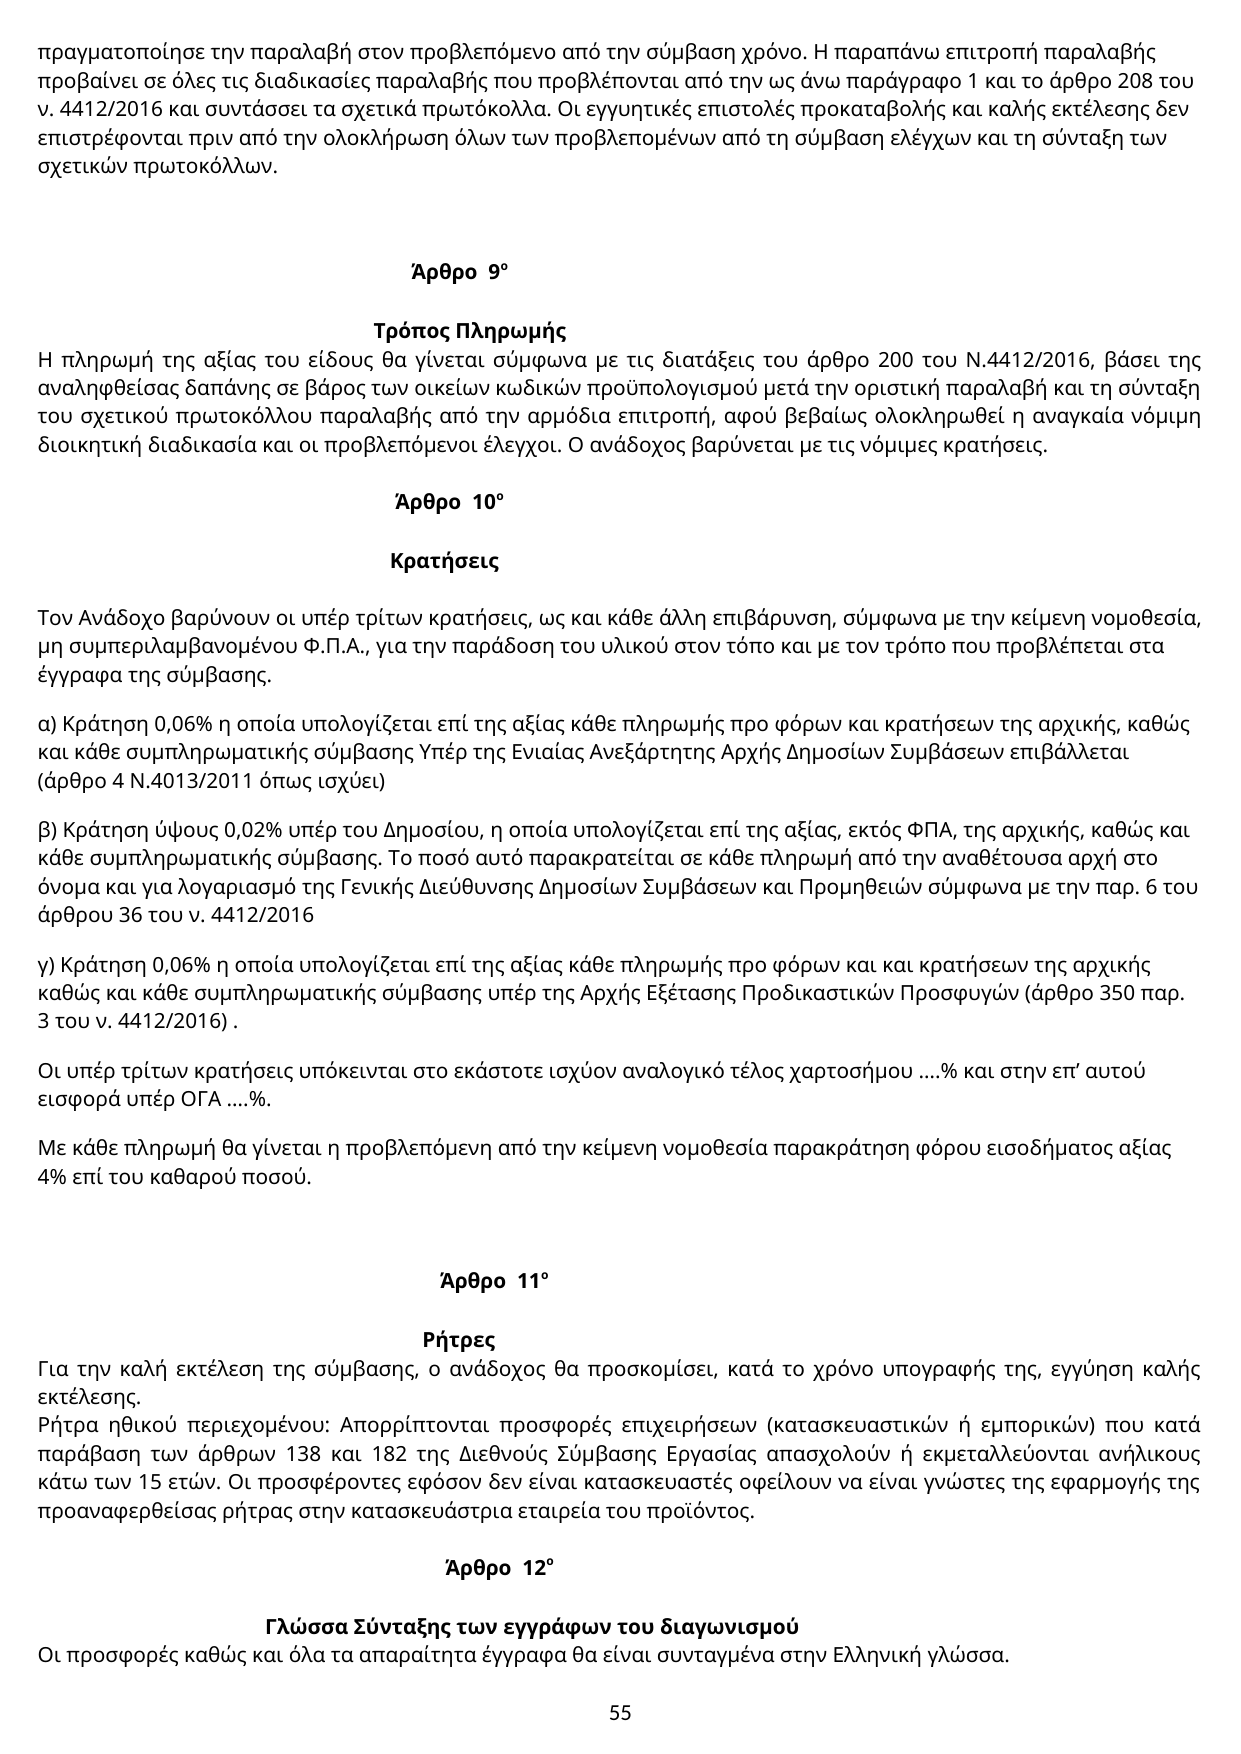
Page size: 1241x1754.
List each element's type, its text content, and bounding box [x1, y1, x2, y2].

text Οι υπέρ τρίτων κρατήσεις υπόκεινται στο εκάστοτε ισχύον αναλογικό τέλος χαρτοσήμου ….% και στην επ’ αυτού εισφορά υπέρ ΟΓΑ ….%. [37, 1056, 1203, 1113]
text α) Κράτηση 0,06% η οποία υπολογίζεται επί της αξίας κάθε πληρωμής προ φόρων και κρατήσεων της αρχικής, καθώς και κάθε συμπληρωματικής σύμβασης Υπέρ της Ενιαίας Ανεξάρτητης Αρχής Δημοσίων Συμβάσεων επιβάλλεται (άρθρο 4 Ν.4013/2011 όπως ισχύει) [37, 709, 1203, 794]
text Ρήτρες [37, 1325, 1203, 1354]
text Με κάθε πληρωμή θα γίνεται η προβλεπόμενη από την κείμενη νομοθεσία παρακράτηση φόρου εισοδήματος αξίας 4% επί του καθαρού ποσού. [37, 1133, 1203, 1190]
text Τρόπος Πληρωμής [37, 316, 1203, 345]
text Άρθρο 10ο [37, 487, 1203, 515]
text Άρθρο 9ο [37, 257, 1203, 286]
text Άρθρο 12ο [37, 1553, 1203, 1581]
text Toν Ανάδοχο βαρύνουν οι υπέρ τρίτων κρατήσεις, ως και κάθε άλλη επιβάρυνση, σύμφωνα με την κείμενη νομοθεσία, μη συμπεριλαμβανομένου Φ.Π.Α., για την παράδοση του υλικού στον τόπο και με τον τρόπο που προβλέπεται στα έγγραφα της σύμβασης. [37, 603, 1203, 688]
text β) Κράτηση ύψους 0,02% υπέρ του Δημοσίου, η οποία υπολογίζεται επί της αξίας, εκτός ΦΠΑ, της αρχικής, καθώς και κάθε συμπληρωματικής σύμβασης. Το ποσό αυτό παρακρατείται σε κάθε πληρωμή από την αναθέτουσα αρχή στο όνομα και για λογαριασμό της Γενικής Διεύθυνσης Δημοσίων Συμβάσεων και Προμηθειών σύμφωνα με την παρ. 6 του άρθρου 36 του ν. 4412/2016 [37, 815, 1203, 929]
text Οι προσφορές καθώς και όλα τα απαραίτητα έγγραφα θα είναι συνταγμένα στην Ελληνική γλώσσα. [37, 1640, 1203, 1669]
text γ) Κράτηση 0,06% η οποία υπολογίζεται επί της αξίας κάθε πληρωμής προ φόρων και και κρατήσεων της αρχικής καθώς και κάθε συμπληρωματικής σύμβασης υπέρ της Αρχής Εξέτασης Προδικαστικών Προσφυγών (άρθρο 350 παρ. 3 του ν. 4412/2016) . [37, 950, 1203, 1035]
text Η πληρωμή της αξίας του είδους θα γίνεται σύμφωνα με τις διατάξεις του άρθρο 200 του Ν.4412/2016, βάσει της αναληφθείσας δαπάνης σε βάρος των οικείων κωδικών προϋπολογισμού μετά την οριστική παραλαβή και τη σύνταξη του σχετικού πρωτοκόλλου παραλαβής από την αρμόδια επιτροπή, αφού βεβαίως ολοκληρωθεί η αναγκαία νόμιμη διοικητική διαδικασία και οι προβλεπόμενοι έλεγχοι. Ο ανάδοχος βαρύνεται με τις νόμιμες κρατήσεις. [37, 345, 1203, 458]
text Ρήτρα ηθικού περιεχομένου: Απορρίπτονται προσφορές επιχειρήσεων (κατασκευαστικών ή εμπορικών) που κατά παράβαση των άρθρων 138 και 182 της Διεθνούς Σύμβασης Εργασίας απασχολούν ή εκμεταλλεύονται ανήλικους κάτω των 15 ετών. Οι προσφέροντες εφόσον δεν είναι κατασκευαστές οφείλουν να είναι γνώστες της εφαρμογής της προαναφερθείσας ρήτρας στην κατασκευάστρια εταιρεία του προϊόντος. [37, 1411, 1203, 1524]
text Για την καλή εκτέλεση της σύμβασης, ο ανάδοχος θα προσκομίσει, κατά το χρόνο υπογραφής της, εγγύηση καλής εκτέλεσης. [37, 1354, 1203, 1411]
text Γλώσσα Σύνταξης των εγγράφων του διαγωνισμού [37, 1612, 1203, 1640]
text Άρθρο 11ο [37, 1266, 1203, 1295]
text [37, 37, 1203, 180]
text Κρατήσεις [37, 546, 1203, 574]
